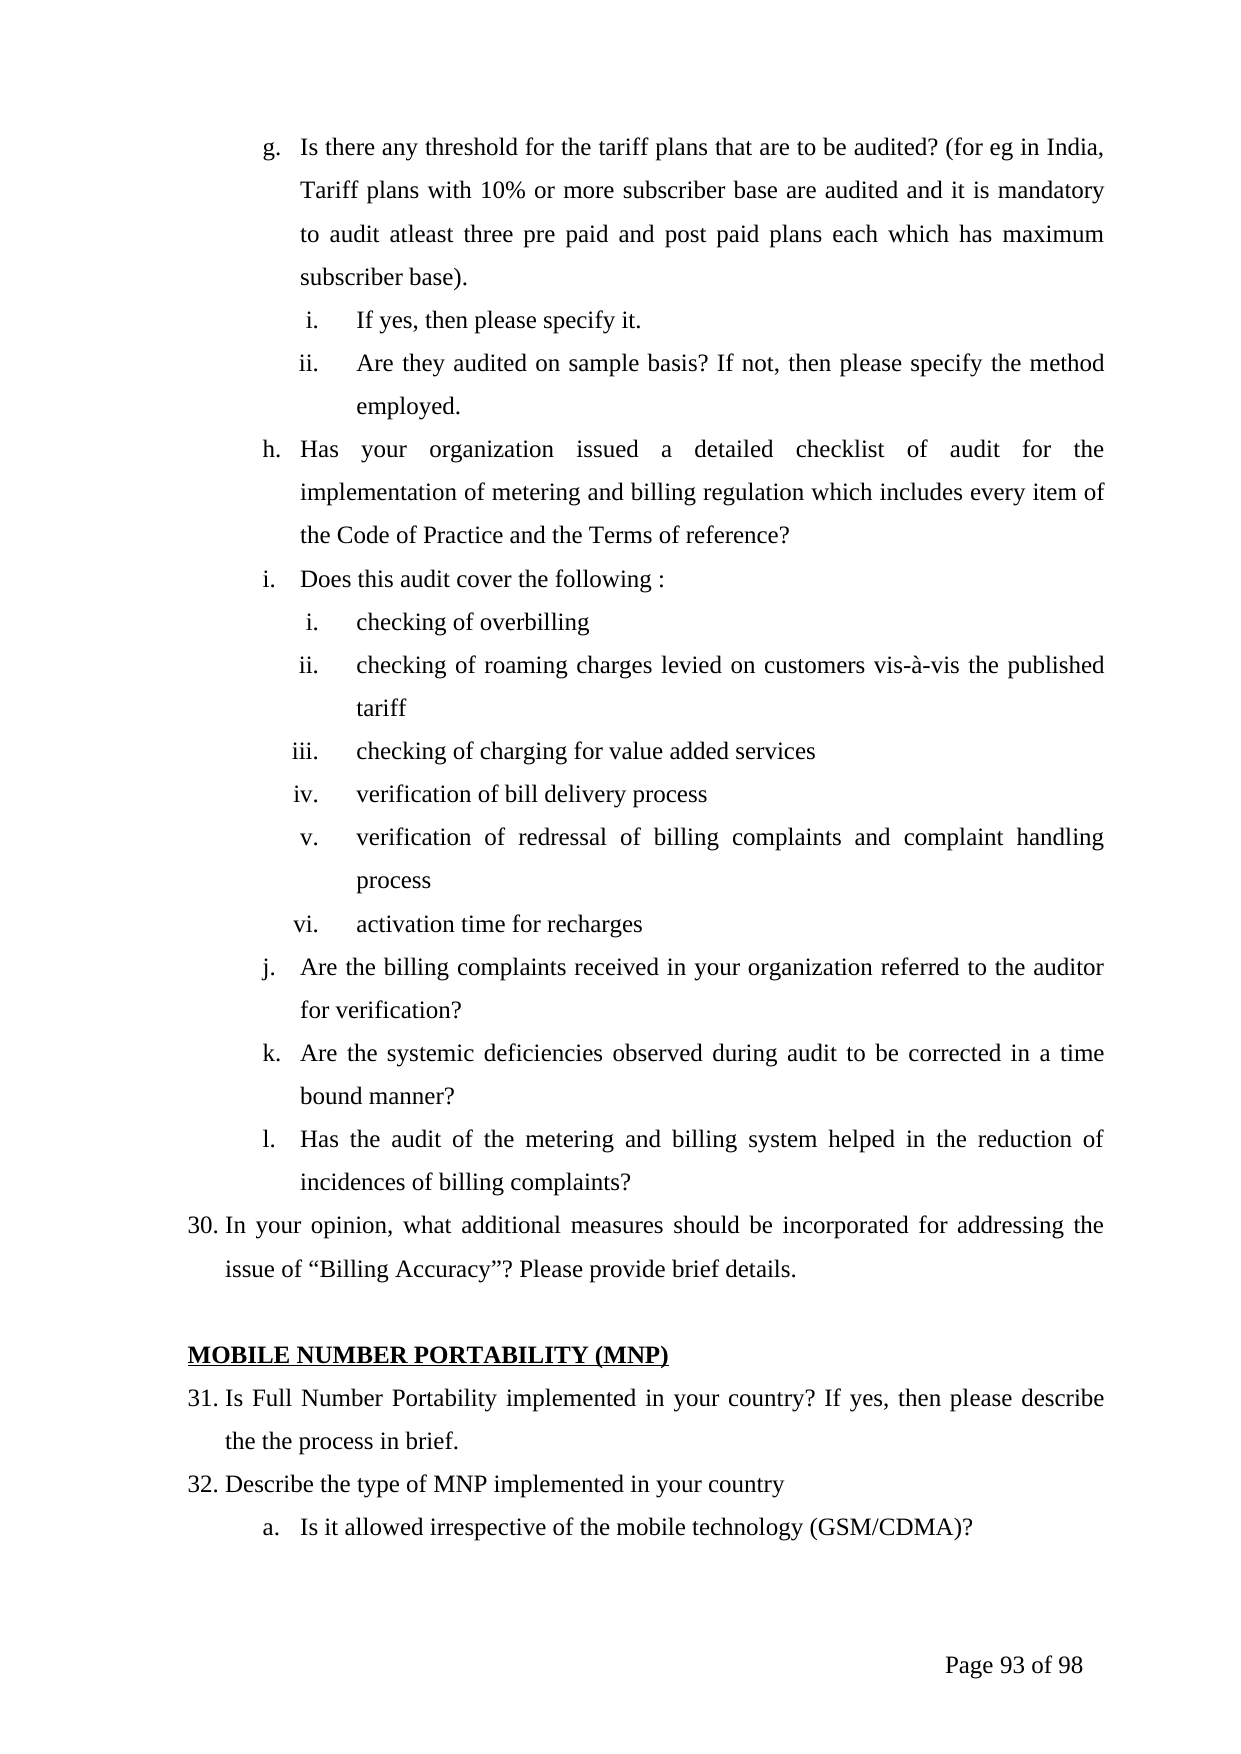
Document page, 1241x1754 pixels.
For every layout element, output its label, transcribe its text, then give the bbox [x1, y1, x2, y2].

list activation time for recharges [319, 909, 1105, 937]
list Are the systemic deficiencies observed during audit to be corrected in a time bound manner? [262, 1038, 1105, 1110]
list verification of redressal of billing complaints and complaint handling process [319, 822, 1105, 894]
list Are they audited on sample basis? If not, then please specify the method employed. [319, 348, 1105, 420]
list checking of overbilling [319, 607, 1105, 636]
list Describe the type of MNP implemented in your country [187, 1469, 1105, 1498]
list Has the audit of the metering and billing system helped in the reduction of incidences of billing complaints? [262, 1124, 1105, 1196]
list checking of roaming charges levied on customers vis-à-vis the published tariff [319, 650, 1105, 722]
list Is it allowed irrespective of the mobile technology (GSM/CDMA)? [262, 1512, 1105, 1541]
list Are the billing complaints received in your organization referred to the auditor for verification? [262, 952, 1105, 1024]
list checking of charging for value added services [319, 736, 1105, 765]
list If yes, then please specify it. [319, 305, 1105, 334]
list Has your organization issued a detailed checklist of audit for the implementation of metering and billing regulation which includes every item of the Code of Practice and the Terms of reference? [262, 434, 1105, 549]
list verification of bill delivery process [319, 779, 1105, 808]
list Is there any threshold for the tariff plans that are to be audited? (for eg in India, Tariff plans with 10% or more subscriber base are audited and it is mandatory to audit atleast three pre paid and post paid plans each which has maximum subscriber base). [262, 132, 1105, 291]
list Does this audit cover the following : [262, 564, 1105, 592]
list Is Full Number Portability implemented in your country? If yes, then please describe the the process in brief. [187, 1383, 1105, 1455]
list MOBILE NUMBER PORTABILITY (MNP) [187, 1340, 1105, 1369]
list In your opinion, what additional measures should be incorporated for addressing the issue of “Billing Accuracy”? Please provide brief details. [187, 1211, 1105, 1282]
